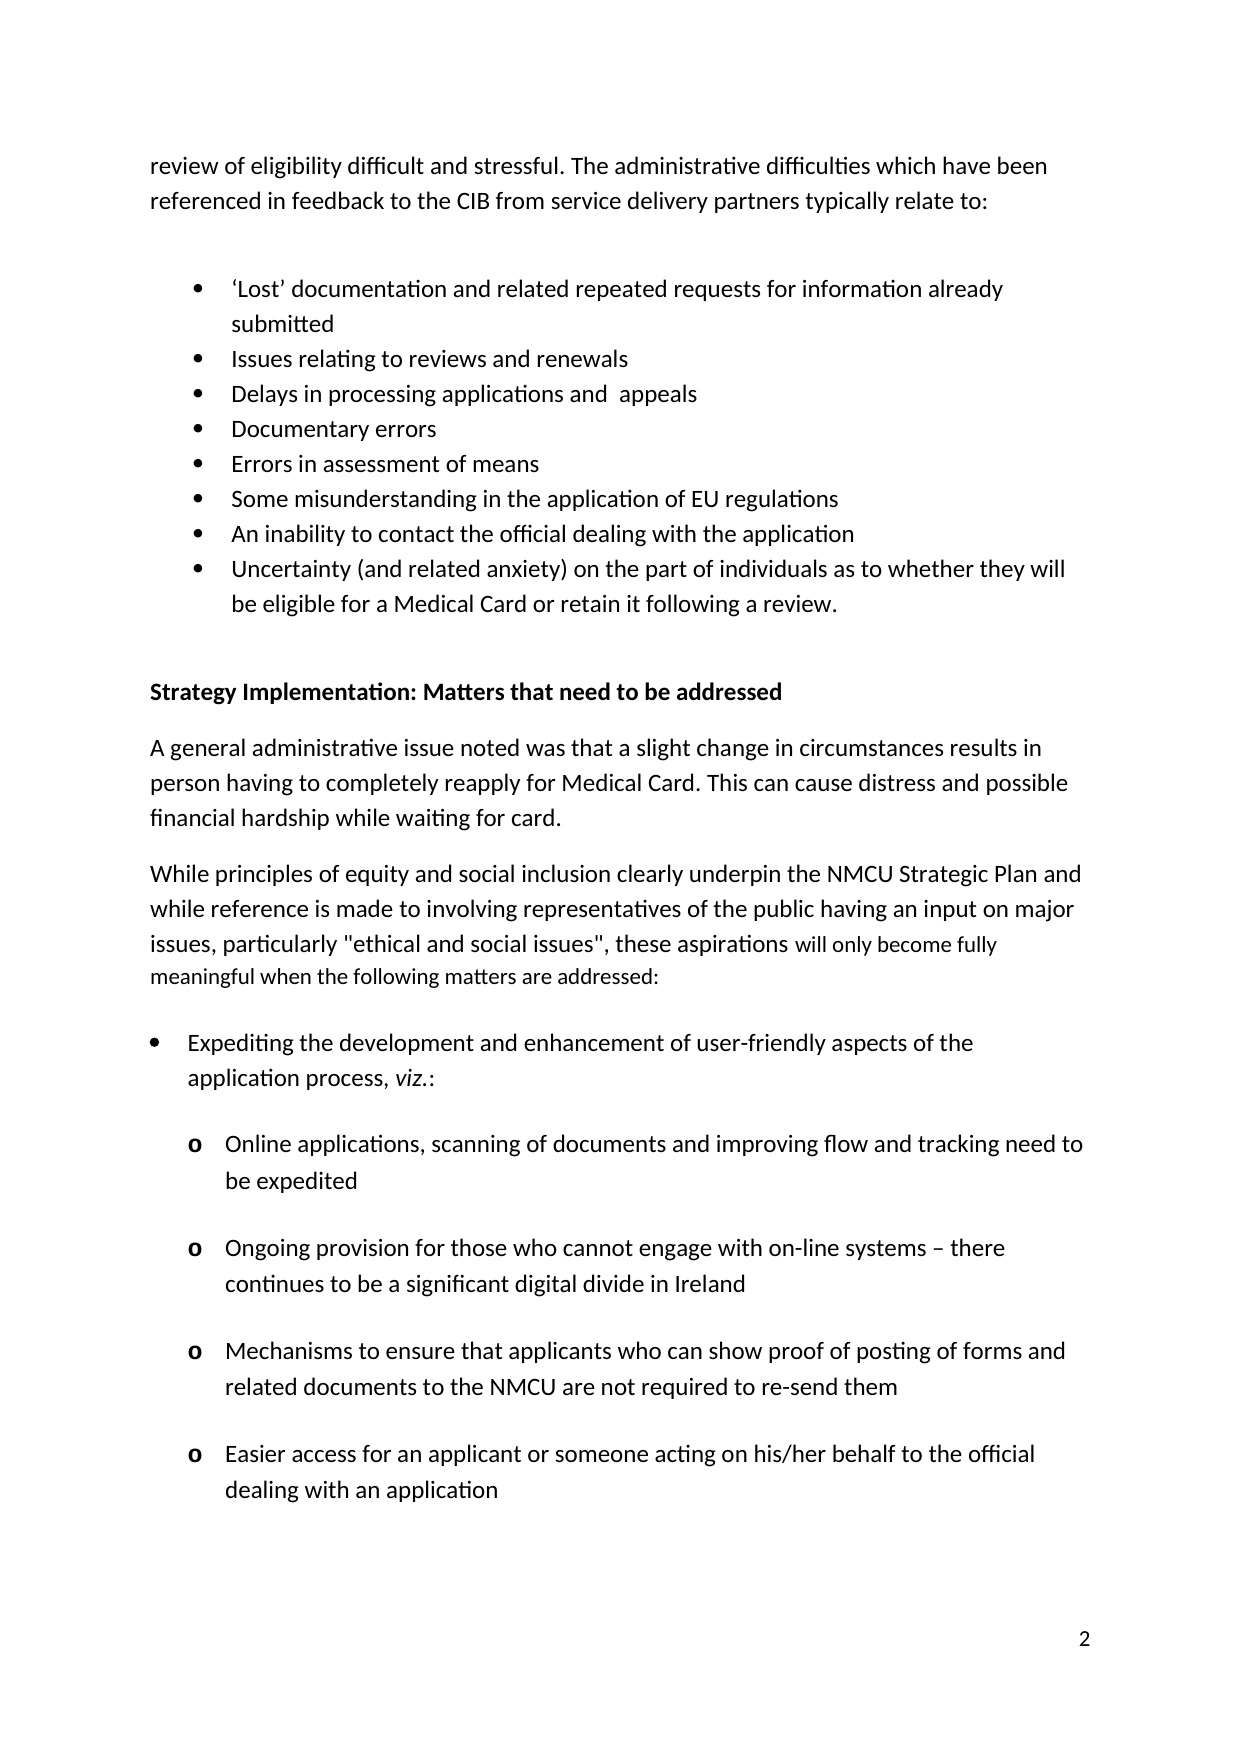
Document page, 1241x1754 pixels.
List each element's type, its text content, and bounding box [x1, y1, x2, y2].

list Ongoing provision for those who cannot engage with on-line systems – there continues to be a significant digital divide in Ireland [187, 1232, 1090, 1331]
list An inability to contact the official dealing with the application [194, 518, 1090, 548]
list Issues relating to reviews and renewals [194, 343, 1090, 373]
list Delays in processing applications and appeals [194, 378, 1090, 408]
text A general administrative issue noted was that a slight change in circumstances results in person having to completely reapply for Medical Card. This can cause distress and possible financial hardship while waiting for card. [150, 732, 1090, 832]
list Some misunderstanding in the application of EU regulations [194, 483, 1090, 513]
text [150, 150, 1090, 248]
list Errors in assessment of means [194, 448, 1090, 478]
list Online applications, scanning of documents and improving flow and tracking need to be expedited [187, 1129, 1090, 1228]
list Uncertainty (and related anxiety) on the part of individuals as to whether they will be eligible for a Medical Card or retain it following a review. [194, 553, 1090, 618]
list ‘Lost’ documentation and related repeated requests for information already submitted [194, 273, 1090, 338]
list Easier access for an applicant or someone acting on his/her behalf to the official dealing with an application [187, 1438, 1090, 1537]
list Expediting the development and enhancement of user-friendly aspects of the application process, viz.: [150, 1027, 1090, 1124]
text While principles of equity and social inclusion clearly underpin the NMCU Strategic Plan and while reference is made to involving representatives of the public having an input on major issues, particularly "ethical and social issues", these aspirations will only become fully meaningful when the following matters are addressed: [150, 858, 1090, 1023]
list Mechanisms to ensure that applicants who can show proof of posting of forms and related documents to the NMCU are not required to re-send them [187, 1335, 1090, 1434]
list Documentary errors [194, 413, 1090, 443]
text Strategy Implementation: Matters that need to be addressed [150, 643, 1090, 707]
